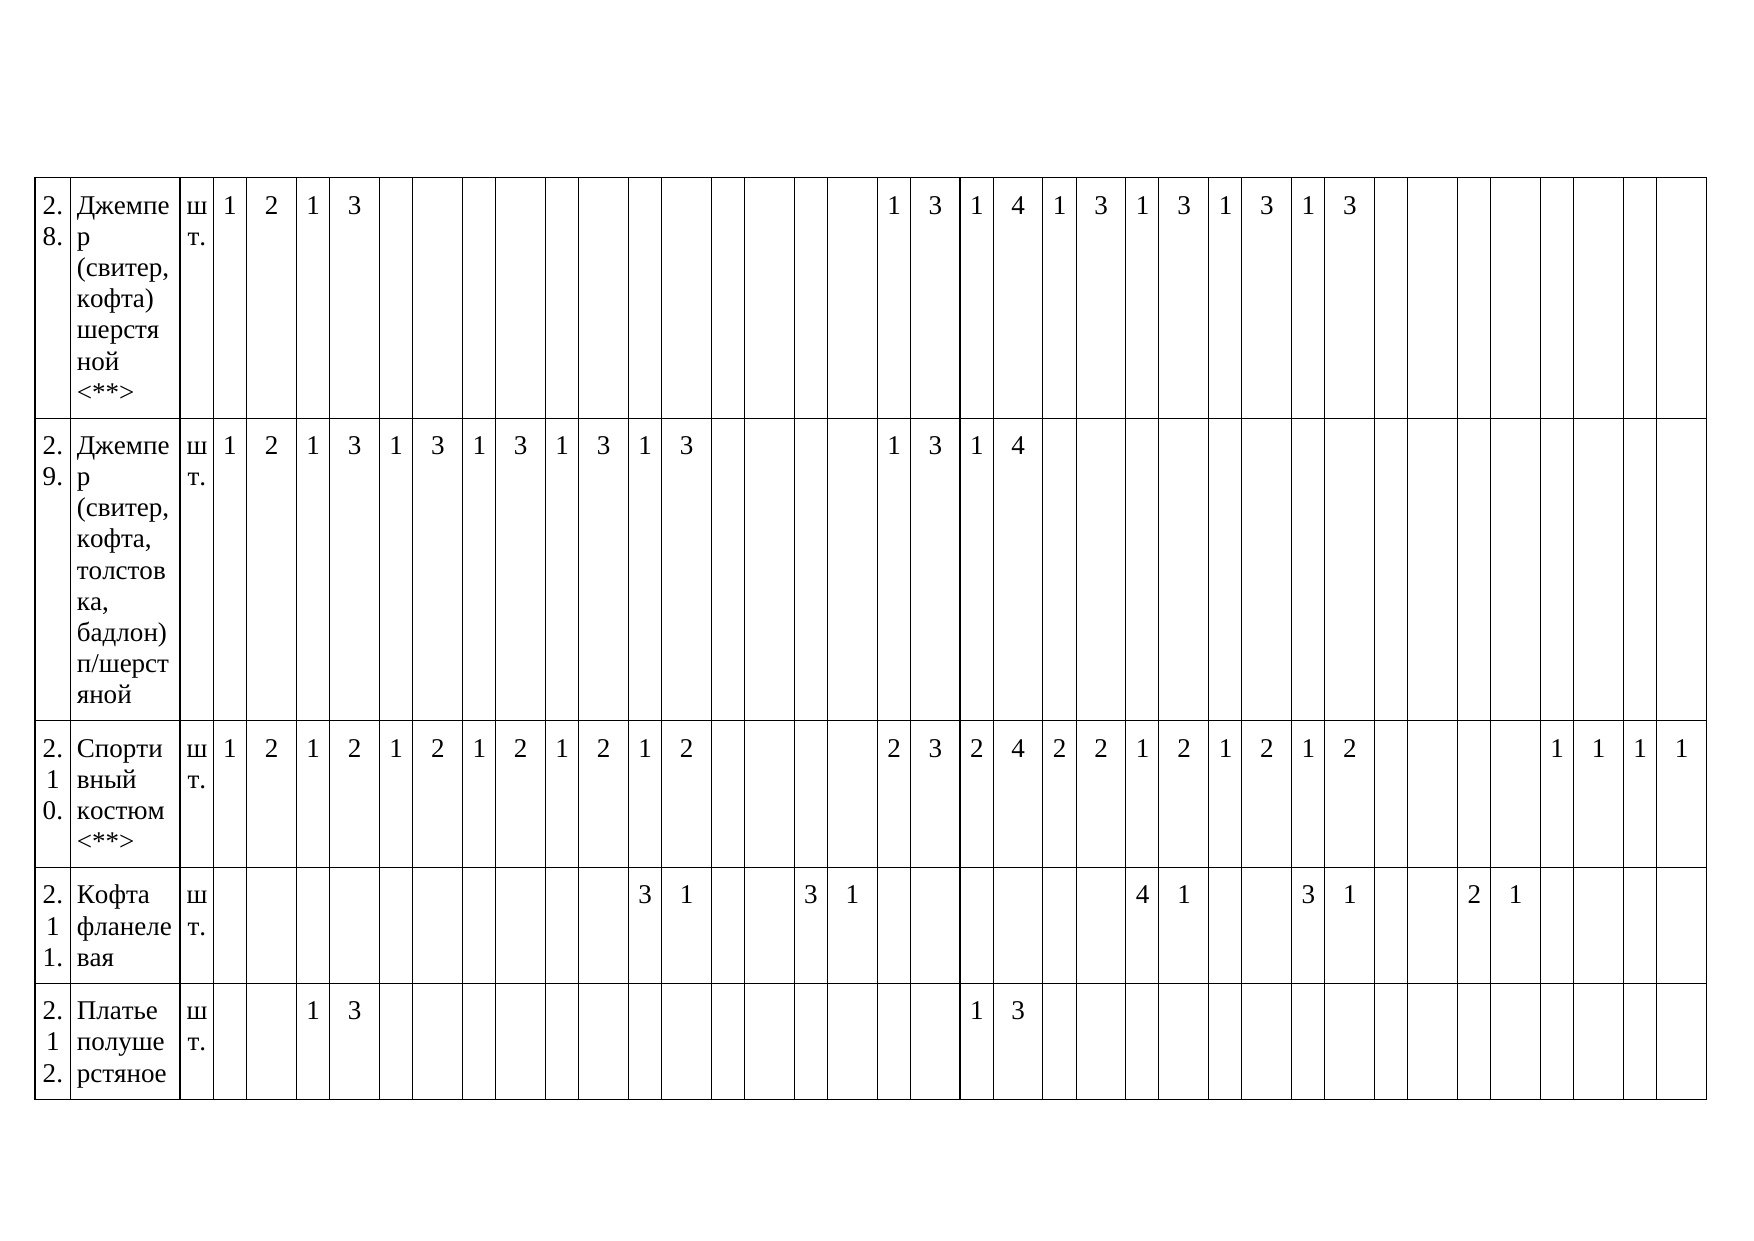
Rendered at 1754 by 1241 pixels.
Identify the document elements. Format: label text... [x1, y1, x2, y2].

table_cell [463, 178, 495, 417]
table_cell 3 [994, 984, 1042, 1098]
table_cell [579, 178, 628, 417]
table_cell [1077, 419, 1125, 720]
table_cell [214, 984, 246, 1098]
table_cell [1159, 419, 1208, 720]
table_cell 3 [1159, 178, 1208, 417]
table_cell [745, 419, 794, 720]
table_cell 1 [1292, 721, 1324, 867]
table_cell 1 [380, 721, 412, 867]
table_cell [1242, 419, 1291, 720]
table_cell 3 [330, 178, 379, 417]
table_cell Джемпер (свитер, кофта) шерстяной <**> [71, 178, 179, 417]
table_cell 3 [579, 419, 628, 720]
table_cell 2 [247, 721, 296, 867]
table_cell 3 [911, 419, 959, 720]
table_cell 1 [463, 721, 495, 867]
table_cell 1 [1043, 178, 1076, 417]
table_cell [1375, 178, 1407, 417]
table_cell 1 [961, 984, 993, 1098]
table_cell [828, 984, 877, 1098]
table_cell 2 [247, 419, 296, 720]
table_cell [712, 868, 744, 983]
table_cell [745, 868, 794, 983]
table_cell [1624, 178, 1656, 417]
table_cell [828, 178, 877, 417]
table_cell 3 [1292, 868, 1324, 983]
table_cell [297, 868, 329, 983]
table_cell [1458, 984, 1490, 1098]
table_cell [1159, 984, 1208, 1098]
table_cell [1657, 419, 1706, 720]
table_cell 1 [1159, 868, 1208, 983]
table_cell 1 [1491, 868, 1540, 983]
table_cell [1541, 419, 1573, 720]
table_cell [330, 868, 379, 983]
table_cell 2.8. [36, 178, 70, 417]
table_cell 4 [1126, 868, 1158, 983]
table_cell [1491, 984, 1540, 1098]
table_cell [795, 178, 827, 417]
table_cell [1375, 721, 1407, 867]
table_cell 1 [1574, 721, 1623, 867]
table_cell 1 [662, 868, 711, 983]
table_cell [1574, 868, 1623, 983]
table_cell 1 [214, 419, 246, 720]
table_cell 1 [1126, 721, 1158, 867]
table_cell [1408, 178, 1457, 417]
table_cell шт. [181, 419, 213, 720]
table_cell [579, 984, 628, 1098]
table_cell 1 [297, 178, 329, 417]
table_cell [1458, 178, 1490, 417]
table_cell [828, 721, 877, 867]
table_cell 2 [496, 721, 545, 867]
table_cell [1292, 984, 1324, 1098]
table_cell [712, 721, 744, 867]
table_cell 1 [1624, 721, 1656, 867]
table_cell [546, 868, 578, 983]
table_cell [1077, 984, 1125, 1098]
table_cell [1077, 868, 1125, 983]
table_cell [1375, 984, 1407, 1098]
table_cell 1 [1126, 178, 1158, 417]
table_cell [1574, 984, 1623, 1098]
table_cell [828, 419, 877, 720]
table_cell [247, 868, 296, 983]
table_cell 2.9. [36, 419, 70, 720]
table_cell [496, 868, 545, 983]
table_cell шт. [181, 984, 213, 1098]
table_cell Кофта фланелевая [71, 868, 179, 983]
table_cell 1 [214, 721, 246, 867]
table_cell [380, 984, 412, 1098]
table_cell [546, 178, 578, 417]
table_cell [1458, 419, 1490, 720]
table_cell 1 [828, 868, 877, 983]
table_cell [1126, 984, 1158, 1098]
table_cell 3 [795, 868, 827, 983]
table_cell [1126, 419, 1158, 720]
table_cell 1 [1657, 721, 1706, 867]
table_cell 2 [1043, 721, 1076, 867]
table_cell 2.12. [36, 984, 70, 1098]
table_cell [1375, 868, 1407, 983]
table_cell 1 [1209, 721, 1241, 867]
table_cell 3 [629, 868, 661, 983]
table_cell [994, 868, 1042, 983]
table_cell 3 [496, 419, 545, 720]
table_cell [795, 984, 827, 1098]
table_cell [413, 178, 462, 417]
table_cell 4 [994, 419, 1042, 720]
table_cell [1325, 984, 1374, 1098]
table_cell [1491, 178, 1540, 417]
table_cell 1 [297, 419, 329, 720]
table_cell 4 [994, 178, 1042, 417]
table_cell 2 [330, 721, 379, 867]
table_cell 2 [1325, 721, 1374, 867]
table_cell [496, 984, 545, 1098]
table_cell [1657, 984, 1706, 1098]
table_cell 1 [297, 984, 329, 1098]
table_cell шт. [181, 178, 213, 417]
table_cell 2 [579, 721, 628, 867]
table_cell [1624, 419, 1656, 720]
table_cell 1 [629, 419, 661, 720]
table_cell 3 [330, 984, 379, 1098]
table_cell 1 [878, 419, 910, 720]
table_cell [1624, 984, 1656, 1098]
table_cell 3 [413, 419, 462, 720]
table_cell 1 [546, 419, 578, 720]
table_cell [745, 178, 794, 417]
table_cell 1 [878, 178, 910, 417]
table_cell [1574, 178, 1623, 417]
table_cell [961, 868, 993, 983]
table_cell [795, 721, 827, 867]
table_cell [1209, 868, 1241, 983]
table_cell Платье полушерстяное [71, 984, 179, 1098]
table_cell 1 [961, 419, 993, 720]
table_cell [1491, 419, 1540, 720]
table_cell 2 [1242, 721, 1291, 867]
table_cell 2 [1159, 721, 1208, 867]
table_cell 1 [546, 721, 578, 867]
table_cell [629, 178, 661, 417]
table_cell [1458, 721, 1490, 867]
table_cell [1408, 419, 1457, 720]
table_cell 1 [629, 721, 661, 867]
table_cell [662, 984, 711, 1098]
table_cell [1209, 419, 1241, 720]
table_cell [1541, 984, 1573, 1098]
table_cell 1 [1292, 178, 1324, 417]
table_cell [662, 178, 711, 417]
table_cell [1209, 984, 1241, 1098]
table_cell [911, 984, 959, 1098]
table_cell [1375, 419, 1407, 720]
table_cell [413, 984, 462, 1098]
table_cell 3 [911, 721, 959, 867]
table_cell [795, 419, 827, 720]
table_cell [579, 868, 628, 983]
table_cell 3 [1077, 178, 1125, 417]
table_cell [1408, 984, 1457, 1098]
table_cell [745, 984, 794, 1098]
table_cell 2.11. [36, 868, 70, 983]
table_cell 2 [1458, 868, 1490, 983]
table_cell [380, 868, 412, 983]
table_cell [878, 984, 910, 1098]
table_cell [546, 984, 578, 1098]
table_cell [247, 984, 296, 1098]
table_cell 2 [413, 721, 462, 867]
table_cell [413, 868, 462, 983]
table_cell [712, 419, 744, 720]
table_cell 3 [911, 178, 959, 417]
table_cell 1 [1541, 721, 1573, 867]
table_cell [1325, 419, 1374, 720]
table_cell [1043, 419, 1076, 720]
table_cell [911, 868, 959, 983]
table_cell 4 [994, 721, 1042, 867]
table_cell 1 [214, 178, 246, 417]
table_cell 1 [463, 419, 495, 720]
table_cell 2 [878, 721, 910, 867]
table_cell 3 [1325, 178, 1374, 417]
table_cell [745, 721, 794, 867]
table_cell [1624, 868, 1656, 983]
table_cell 3 [1242, 178, 1291, 417]
table_cell [1242, 868, 1291, 983]
table_cell [1242, 984, 1291, 1098]
table_cell [1574, 419, 1623, 720]
table_cell [496, 178, 545, 417]
table_cell 2 [247, 178, 296, 417]
table_cell [1491, 721, 1540, 867]
table_cell [1657, 178, 1706, 417]
table_cell [1541, 868, 1573, 983]
table_cell 1 [380, 419, 412, 720]
table_cell [380, 178, 412, 417]
table_cell [1657, 868, 1706, 983]
table_cell [463, 984, 495, 1098]
table_cell [878, 868, 910, 983]
table_cell шт. [181, 868, 213, 983]
table_cell [1043, 984, 1076, 1098]
table_cell 1 [1209, 178, 1241, 417]
table_cell 3 [662, 419, 711, 720]
table_cell шт. [181, 721, 213, 867]
table_cell [463, 868, 495, 983]
table_cell 2.10. [36, 721, 70, 867]
table_cell 2 [662, 721, 711, 867]
table_cell Джемпер (свитер, кофта, толстовка, бадлон) п/шерстяной [71, 419, 179, 720]
table_cell [1408, 721, 1457, 867]
table_cell [629, 984, 661, 1098]
table_cell [1408, 868, 1457, 983]
table_cell 1 [297, 721, 329, 867]
table_cell Спортивный костюм <**> [71, 721, 179, 867]
table_cell [712, 984, 744, 1098]
table_cell 1 [1325, 868, 1374, 983]
table_cell [712, 178, 744, 417]
table_cell 2 [1077, 721, 1125, 867]
table_cell [1043, 868, 1076, 983]
table_cell 3 [330, 419, 379, 720]
table_cell [1292, 419, 1324, 720]
table_cell [214, 868, 246, 983]
table_cell 1 [961, 178, 993, 417]
table_cell 2 [961, 721, 993, 867]
table_cell [1541, 178, 1573, 417]
